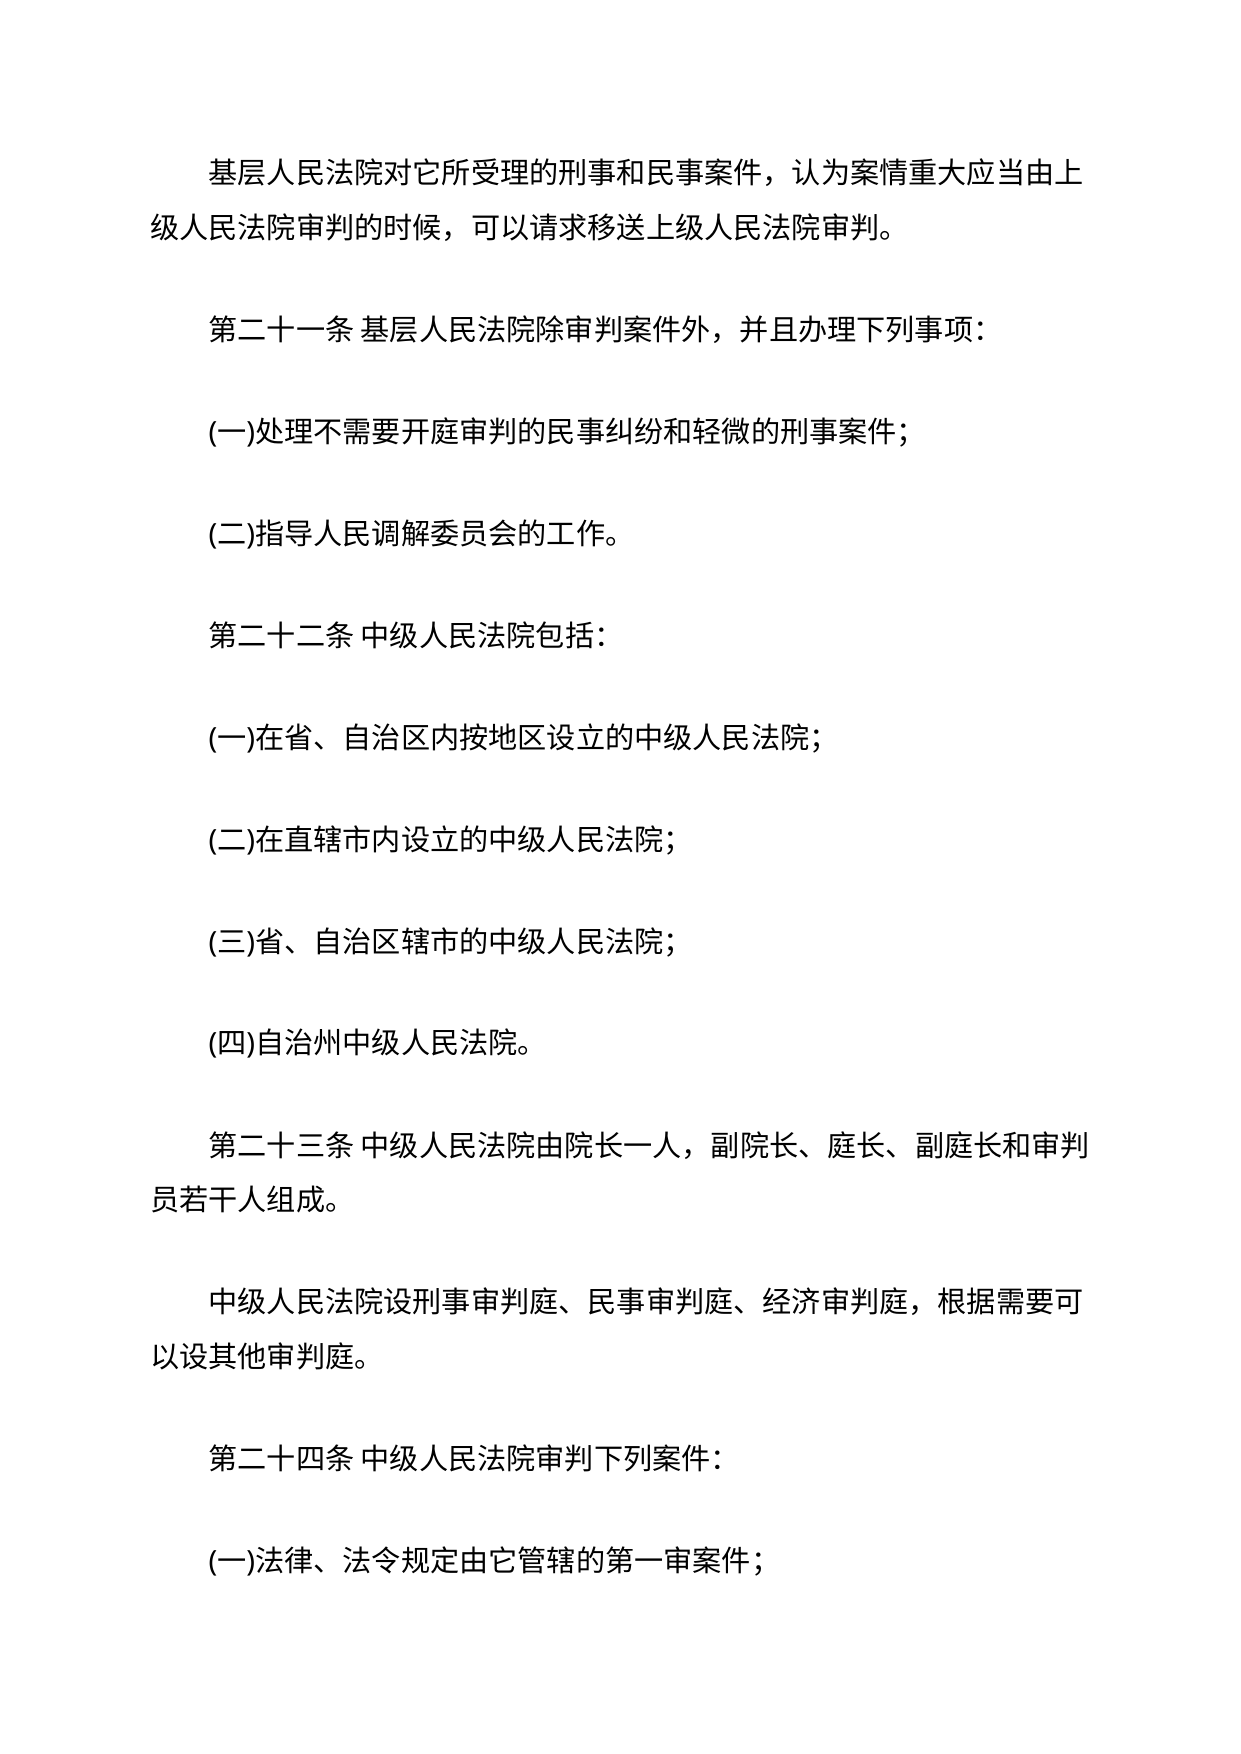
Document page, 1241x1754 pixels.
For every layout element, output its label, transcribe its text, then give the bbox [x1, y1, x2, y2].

text 中级人民法院设刑事审判庭、民事审判庭、经济审判庭，根据需要可以设其他审判庭。 [150, 1279, 1090, 1376]
text (四)自治州中级人民法院。 [150, 1020, 1090, 1062]
text (二)指导人民调解委员会的工作。 [150, 510, 1090, 553]
text 基层人民法院对它所受理的刑事和民事案件，认为案情重大应当由上级人民法院审判的时候，可以请求移送上级人民法院审判。 [150, 150, 1090, 247]
text 第二十一条 基层人民法院除审判案件外，并且办理下列事项： [150, 307, 1090, 349]
text (三)省、自治区辖市的中级人民法院； [150, 918, 1090, 961]
text 第二十三条 中级人民法院由院长一人，副院长、庭长、副庭长和审判员若干人组成。 [150, 1122, 1090, 1219]
text (一)法律、法令规定由它管辖的第一审案件； [150, 1537, 1090, 1579]
text 第二十二条 中级人民法院包括： [150, 612, 1090, 655]
text (二)在直辖市内设立的中级人民法院； [150, 816, 1090, 858]
text 第二十四条 中级人民法院审判下列案件： [150, 1435, 1090, 1478]
text (一)在省、自治区内按地区设立的中级人民法院； [150, 714, 1090, 757]
text (一)处理不需要开庭审判的民事纠纷和轻微的刑事案件； [150, 408, 1090, 451]
